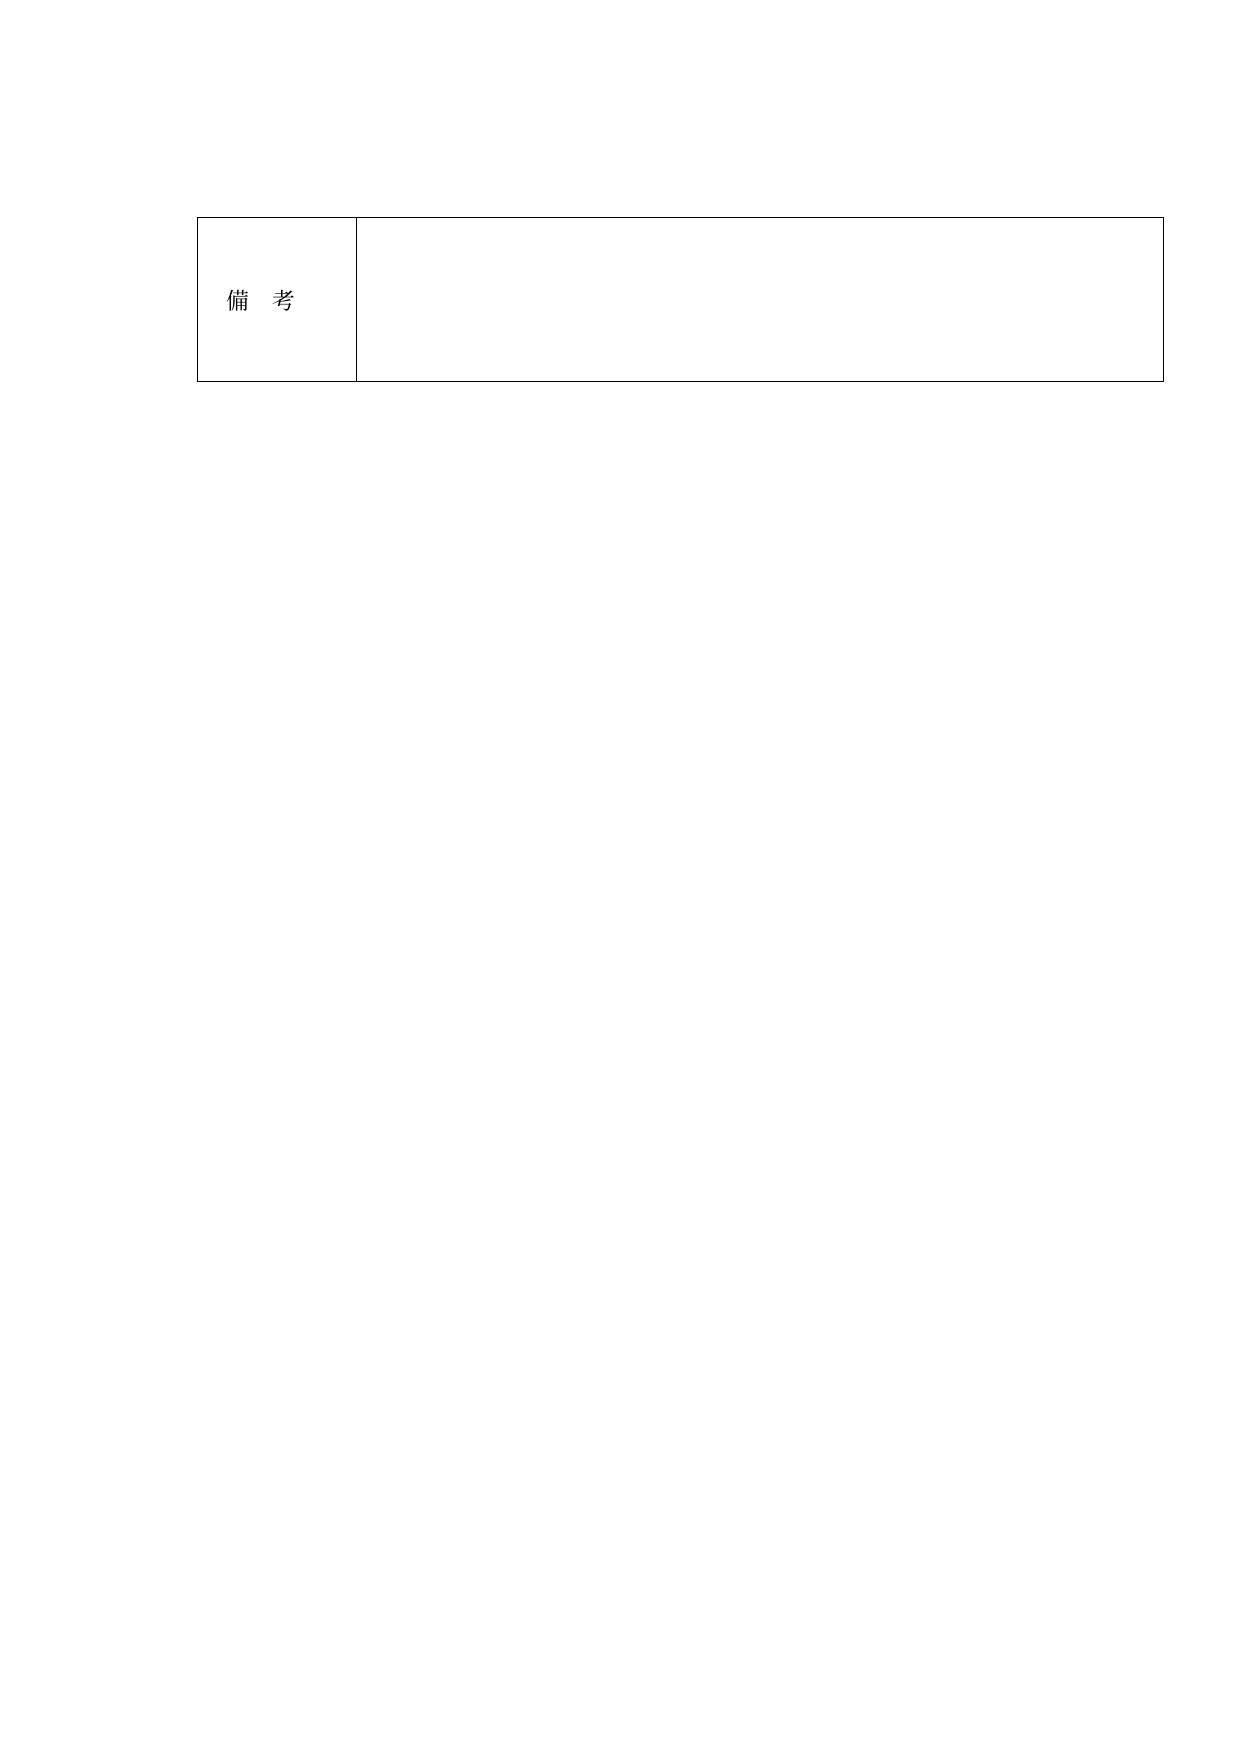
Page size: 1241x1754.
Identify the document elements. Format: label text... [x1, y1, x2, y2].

table_cell [357, 218, 1163, 381]
table_cell 備 考 [198, 218, 356, 381]
